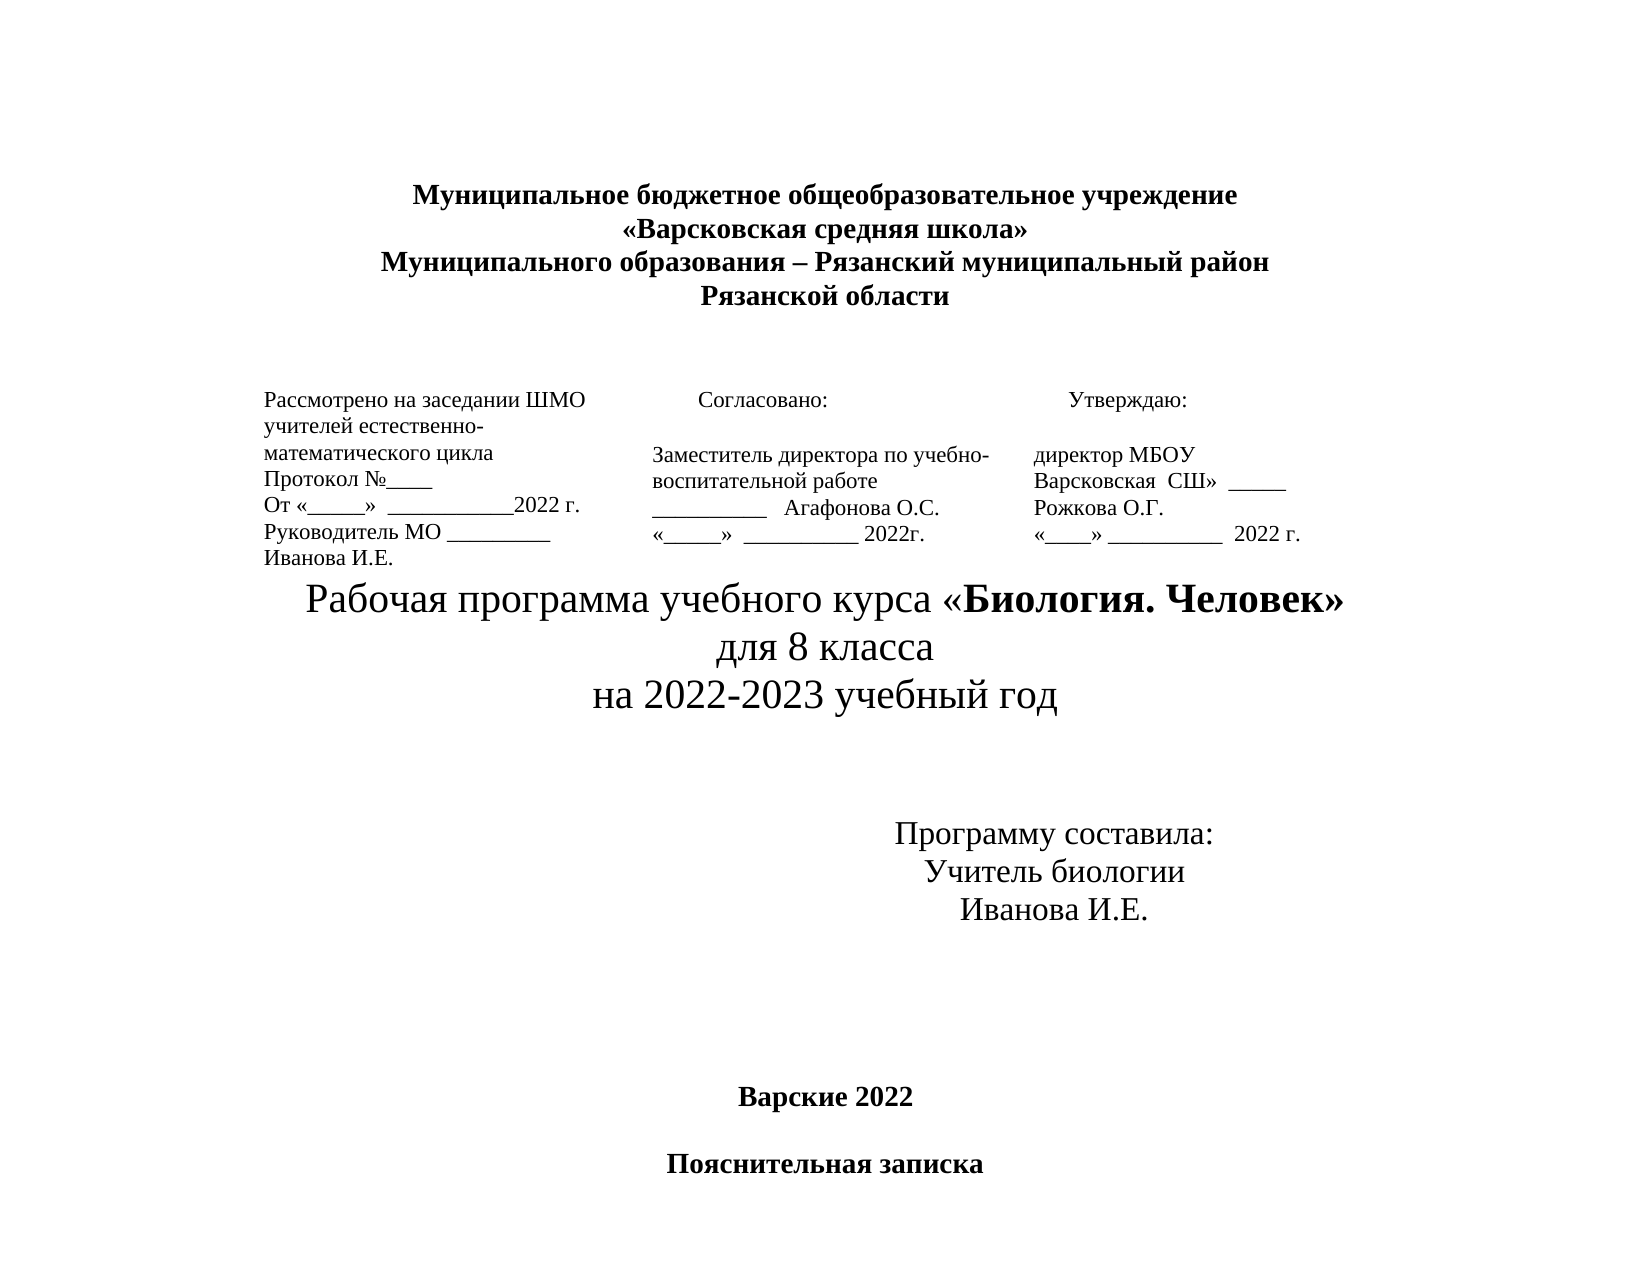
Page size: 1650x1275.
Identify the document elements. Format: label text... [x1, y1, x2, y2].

text Рабочая программа учебного курса «Биология. Человек» [118, 572, 1532, 621]
text Варские 2022 [118, 1079, 1532, 1112]
text Пояснительная записка [118, 1146, 1532, 1179]
table_header Согласовано: Заместитель директора по учебно-воспитательной работе __________ Агафонова О.С. «_____» __________ 2022г. [641, 386, 1022, 573]
text Программу составила: [118, 813, 1532, 851]
text Рязанской области [118, 278, 1532, 311]
text Иванова И.Е. [118, 889, 1532, 928]
text «Варсковская средняя школа» [118, 211, 1532, 244]
text для 8 класса [118, 621, 1532, 669]
table_header Утверждаю: директор МБОУ Варсковская СШ» _____ Рожкова О.Г. «____» __________ 2022 г. [1022, 386, 1398, 573]
text на 2022-2023 учебный год [118, 669, 1532, 717]
table_header Рассмотрено на заседании ШМО учителей естественно-математического цикла Протокол №____ От «_____» ___________2022 г. Руководитель МО _________ Иванова И.Е. [253, 386, 641, 573]
text Муниципальное бюджетное общеобразовательное учреждение [118, 177, 1532, 211]
text Муниципального образования – Рязанский муниципальный район [118, 244, 1532, 278]
text Учитель биологии [118, 851, 1532, 889]
